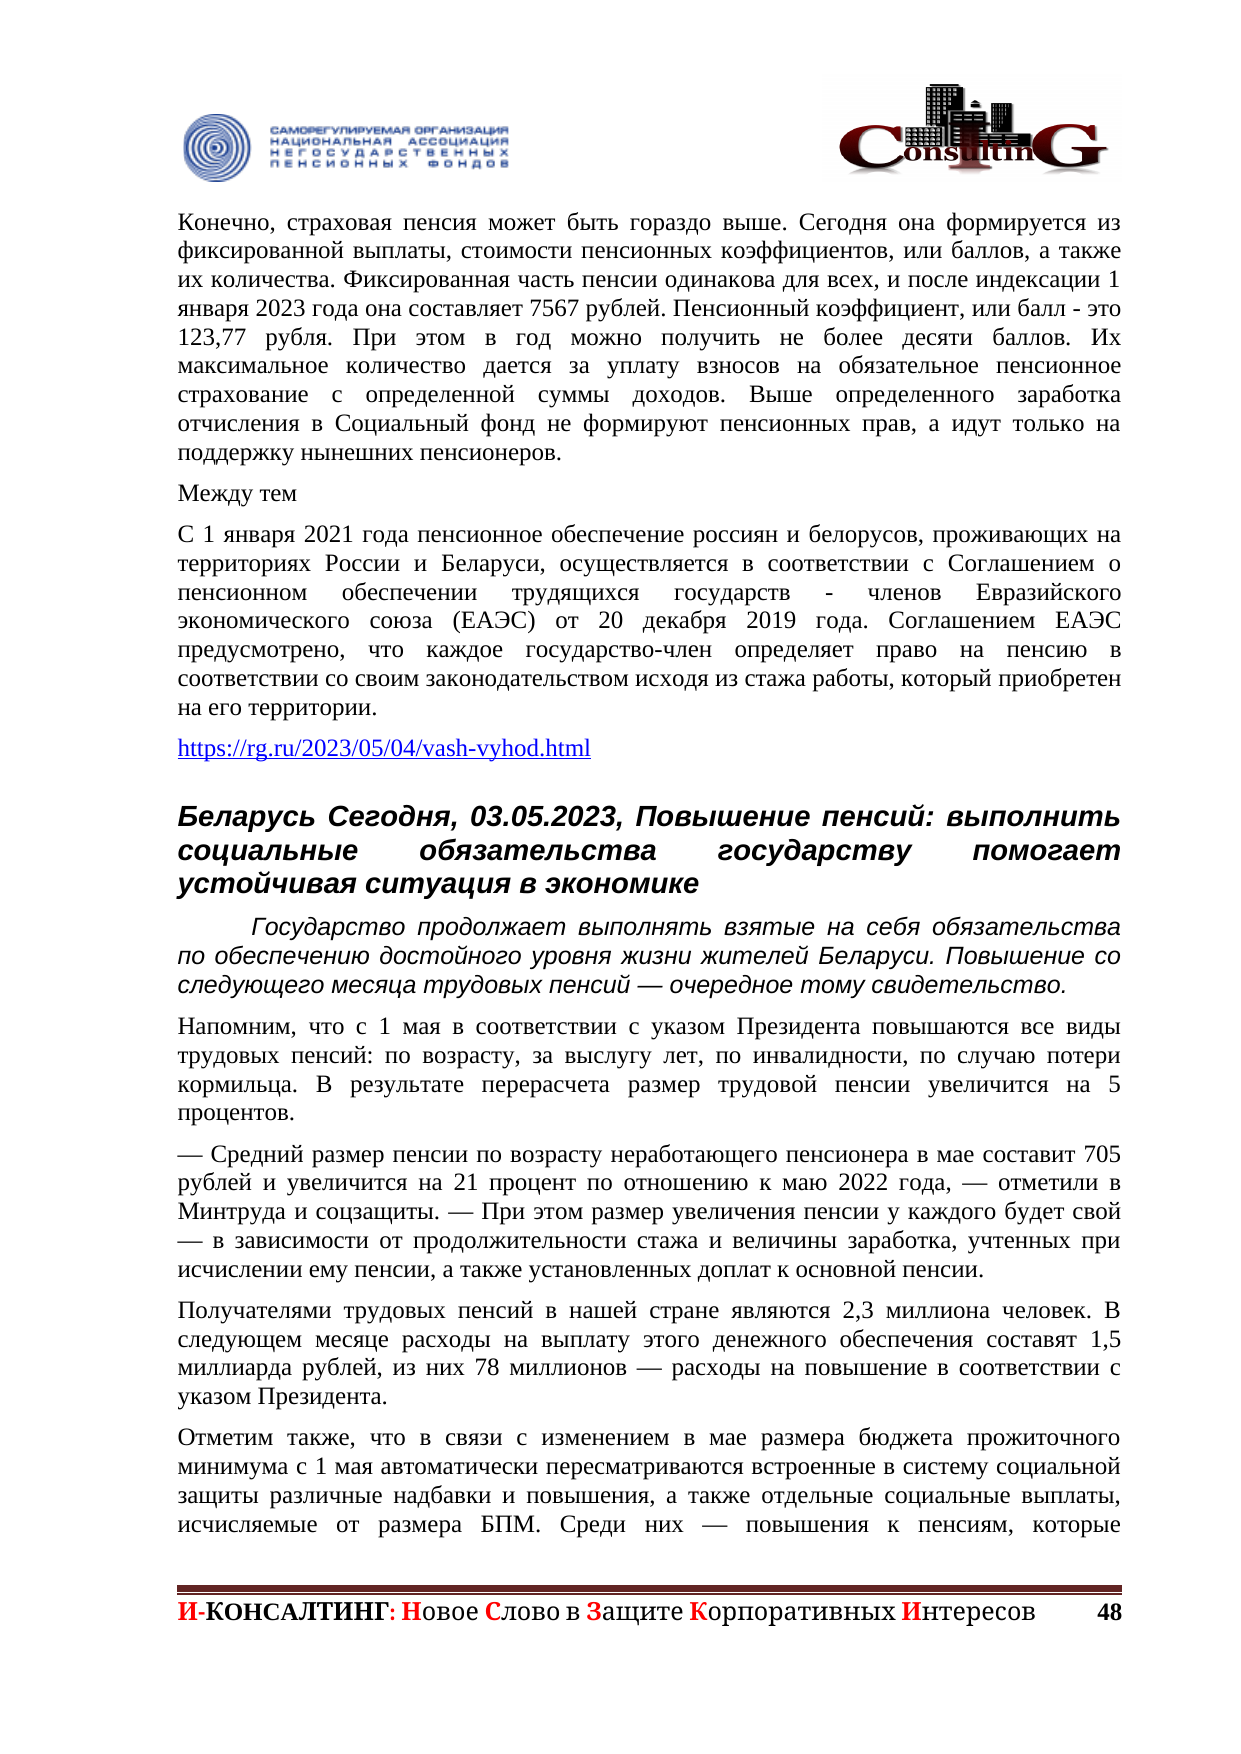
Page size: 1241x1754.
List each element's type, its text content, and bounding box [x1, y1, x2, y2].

text Напомним, что с 1 мая в соответствии с указом Президента повышаются все виды трудовых пенсий: по возрасту, за выслугу лет, по инвалидности, по случаю потери кормильца. В результате перерасчета размер трудовой пенсии увеличится на 5 процентов. [177, 1011, 1122, 1126]
picture [822, 73, 1123, 182]
text Конечно, страховая пенсия может быть гораздо выше. Сегодня она формируется из фиксированной выплаты, стоимости пенсионных коэффициентов, или баллов, а также их количества. Фиксированная часть пенсии одинакова для всех, и после индексации 1 января 2023 года она составляет 7567 рублей. Пенсионный коэффициент, или балл - это 123,77 рубля. При этом в год можно получить не более десяти баллов. Их максимальное количество дается за уплату взносов на обязательное пенсионное страхование с определенной суммы доходов. Выше определенного заработка отчисления в Социальный фонд не формируют пенсионных прав, а идут только на поддержку нынешних пенсионеров. [177, 207, 1122, 466]
picture [183, 114, 509, 182]
text С 1 января 2021 года пенсионное обеспечение россиян и белорусов, проживающих на территориях России и Беларуси, осуществляется в соответствии с Соглашением о пенсионном обеспечении трудящихся государств - членов Евразийского экономического союза (ЕАЭС) от 20 декабря 2019 года. Соглашением ЕАЭС предусмотрено, что каждое государство-член определяет право на пенсию в соответствии со своим законодательством исходя из стажа работы, который приобретен на его территории. [177, 519, 1122, 721]
text Получателями трудовых пенсий в нашей стране являются 2,3 миллиона человек. В следующем месяце расходы на выплату этого денежного обеспечения составят 1,5 миллиарда рублей, из них 78 миллионов — расходы на повышение в соответствии с указом Президента. [177, 1295, 1122, 1410]
text https://rg.ru/2023/05/04/vash-vyhod.html [177, 733, 1122, 762]
subtitle Беларусь Сегодня, 03.05.2023, Повышение пенсий: выполнить социальные обязательства государству помогает устойчивая ситуация в экономике [177, 799, 1122, 900]
text Между тем [177, 478, 1122, 507]
subtitle Государство продолжает выполнять взятые на себя обязательства по обеспечению достойного уровня жизни жителей Беларуси. Повышение со следующего месяца трудовых пенсий — очередное тому свидетельство. [177, 912, 1122, 999]
text — Средний размер пенсии по возрасту неработающего пенсионера в мае составит 705 рублей и увеличится на 21 процент по отношению к маю 2022 года, — отметили в Минтруда и соцзащиты. — При этом размер увеличения пенсии у каждого будет свой — в зависимости от продолжительности стажа и величины заработка, учтенных при исчислении ему пенсии, а также установленных доплат к основной пенсии. [177, 1139, 1122, 1282]
